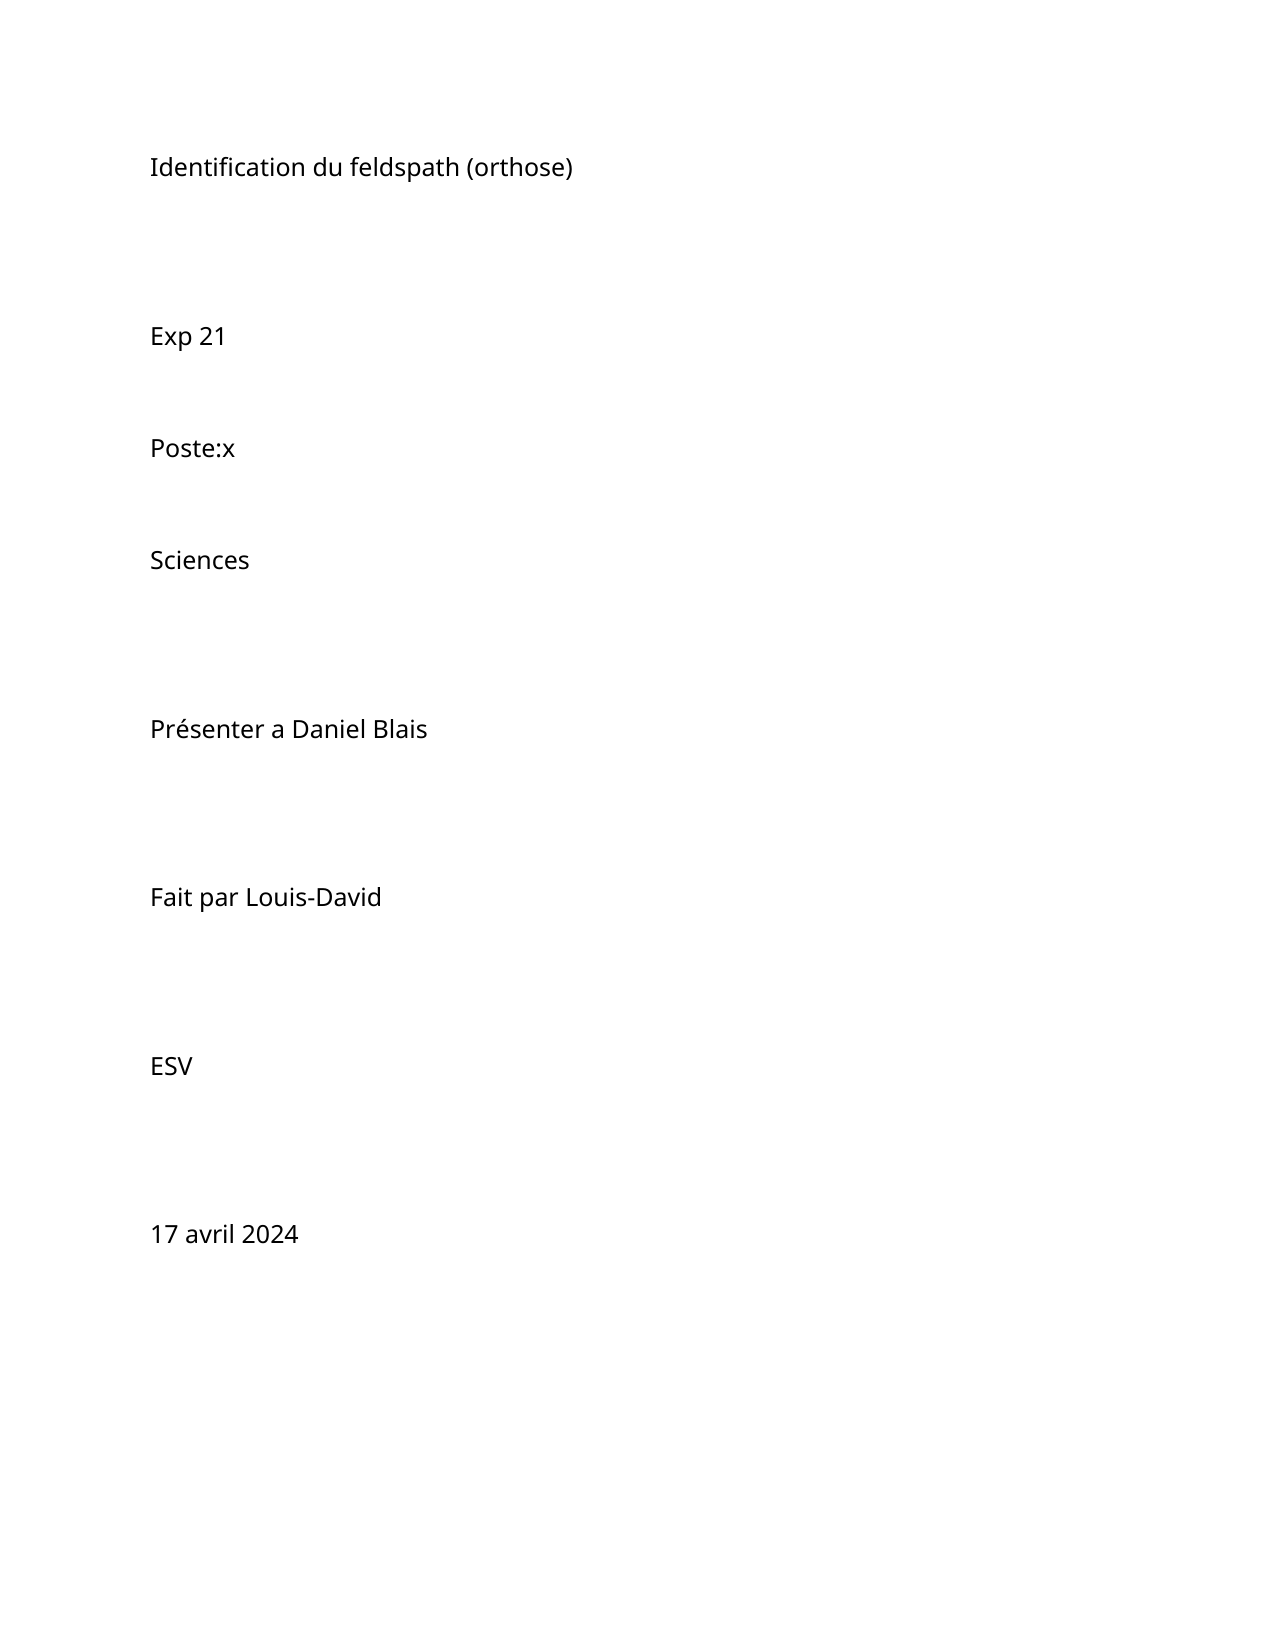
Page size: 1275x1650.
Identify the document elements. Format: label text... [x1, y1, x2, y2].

text Poste:x [150, 431, 1125, 465]
text ESV [150, 1048, 1125, 1082]
text 17 avril 2024 [150, 1217, 1125, 1251]
text Sciences [150, 543, 1125, 577]
text Fait par Louis-David [150, 880, 1125, 914]
text Exp 21 [150, 318, 1125, 352]
text Présenter a Daniel Blais [150, 711, 1125, 746]
text Identification du feldspath (orthose) [150, 150, 1125, 184]
